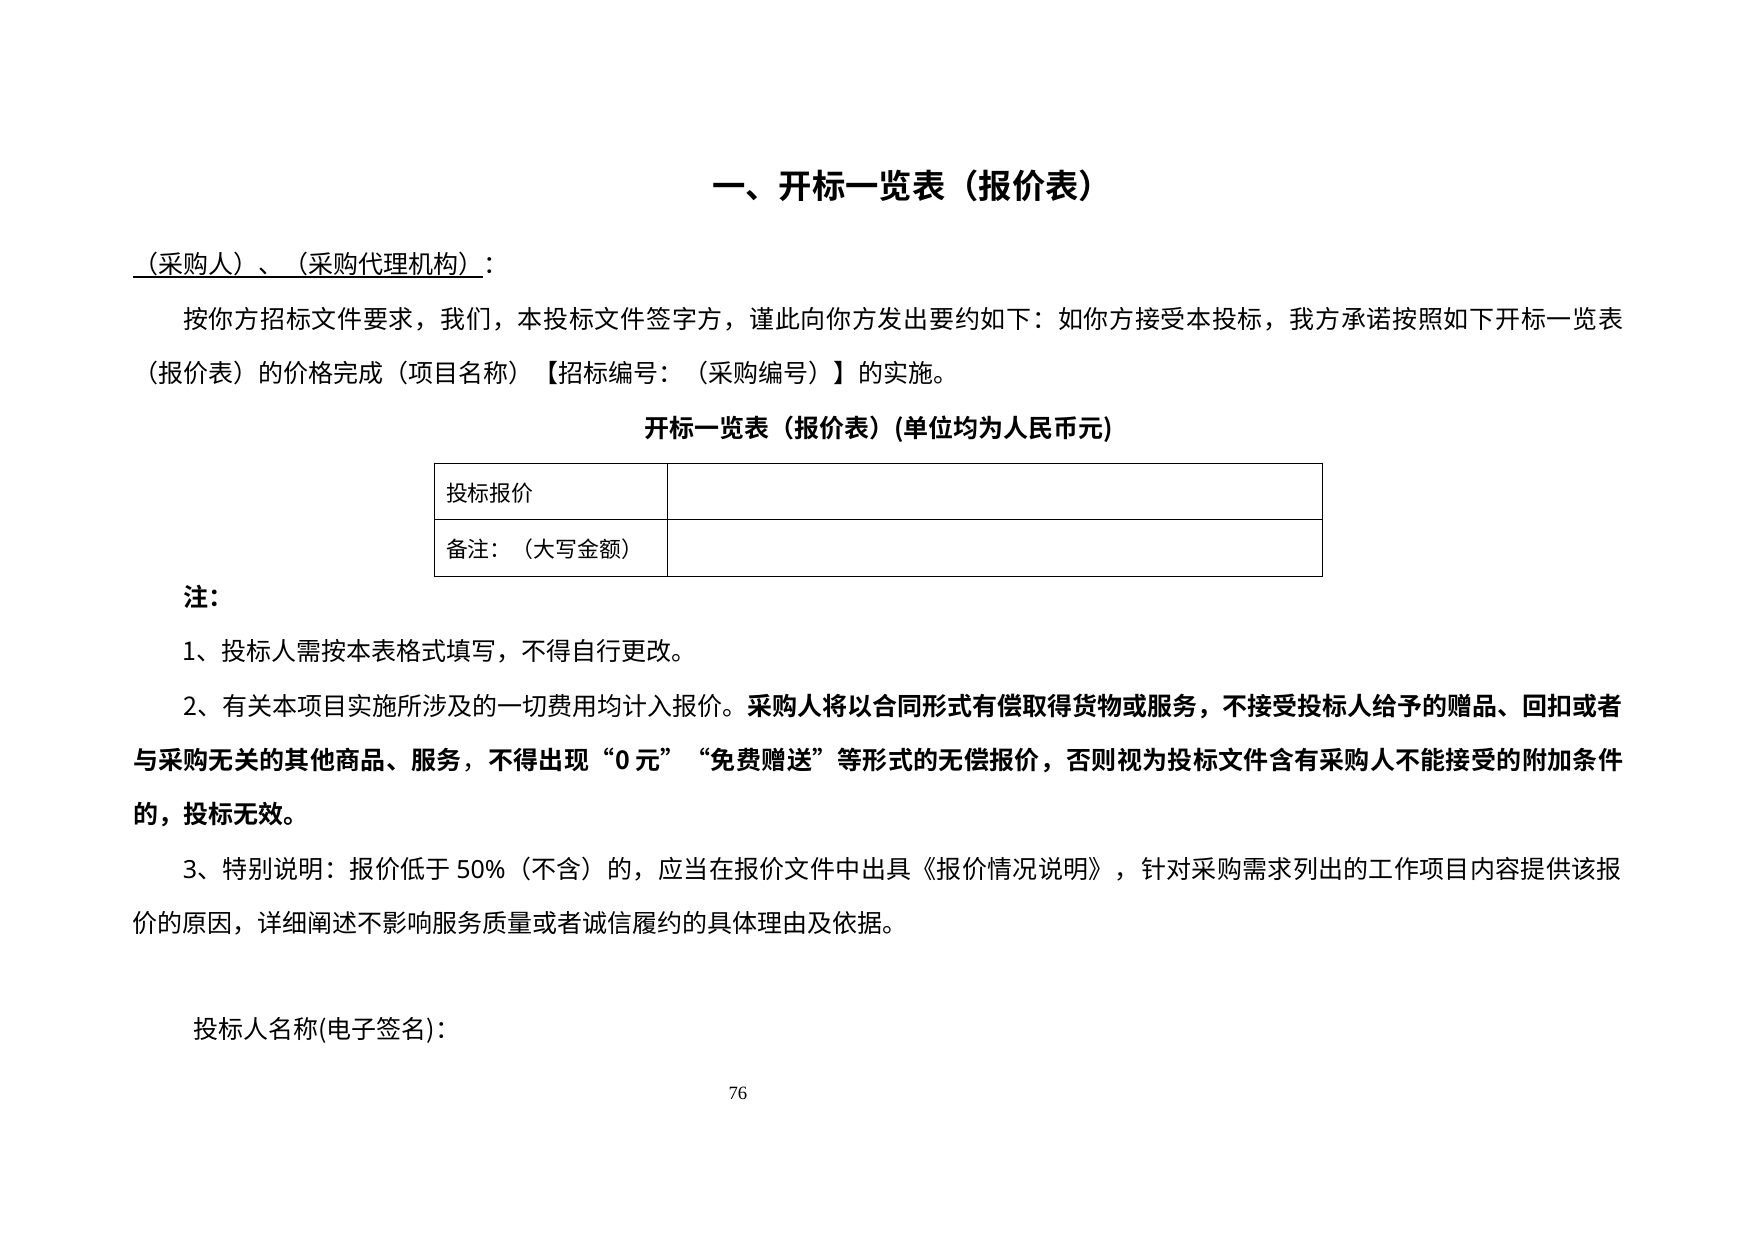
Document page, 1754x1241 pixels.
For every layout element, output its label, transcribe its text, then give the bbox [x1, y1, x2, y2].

text 开标一览表（报价表）(单位均为人民币元) [133, 408, 1624, 444]
table_header 投标报价 [435, 464, 667, 519]
table_cell [668, 520, 1322, 576]
text 注： [183, 577, 1624, 613]
text 3、特别说明：报价低于50%（不含）的，应当在报价文件中出具《报价情况说明》，针对采购需求列出的工作项目内容提供该报价的原因，详细阐述不影响服务质量或者诚信履约的具体理由及依据。 [133, 849, 1624, 940]
text 1、投标人需按本表格式填写，不得自行更改。 [133, 632, 1624, 668]
table_cell 备注：（大写金额） [435, 520, 667, 576]
text 2、有关本项目实施所涉及的一切费用均计入报价。采购人将以合同形式有偿取得货物或服务，不接受投标人给予的赠品、回扣或者与采购无关的其他商品、服务，不得出现“0元”“免费赠送”等形式的无偿报价，否则视为投标文件含有采购人不能接受的附加条件的，投标无效。 [133, 686, 1624, 831]
table_header [668, 464, 1322, 519]
text 一、开标一览表（报价表） [133, 160, 1624, 208]
text （采购人）、（采购代理机构）： [133, 245, 1624, 281]
text 投标人名称(电子签名)： [133, 1009, 1624, 1046]
text 按你方招标文件要求，我们，本投标文件签字方，谨此向你方发出要约如下：如你方接受本投标，我方承诺按照如下开标一览表（报价表）的价格完成（项目名称）【招标编号：（采购编号）】的实施。 [133, 299, 1624, 390]
